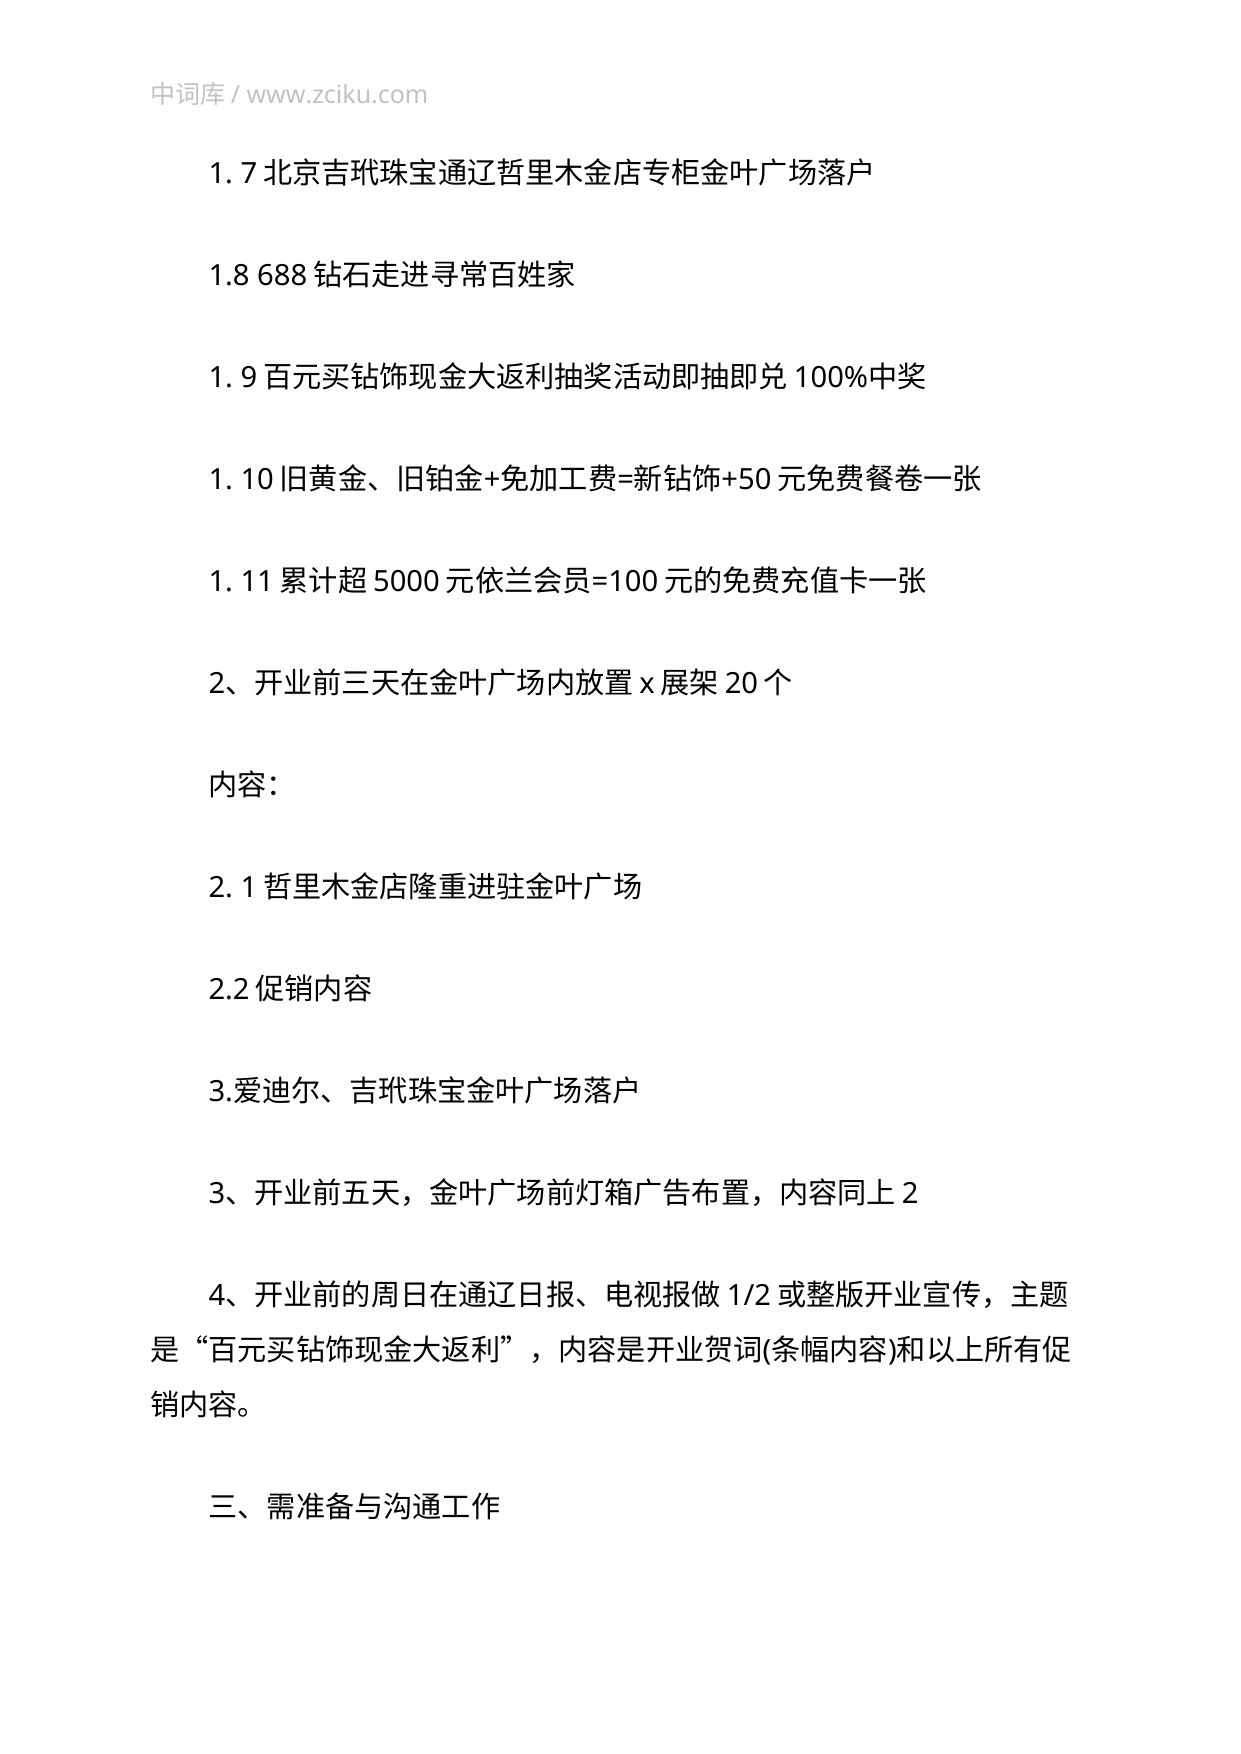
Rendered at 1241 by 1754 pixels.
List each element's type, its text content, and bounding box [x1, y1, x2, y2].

text 1. 11累计超5000元依兰会员=100元的免费充值卡一张 [150, 558, 1090, 600]
text 内容： [150, 762, 1090, 804]
text 2. 1哲里木金店隆重进驻金叶广场 [150, 864, 1090, 906]
text 三、需准备与沟通工作 [150, 1483, 1090, 1526]
text 1. 9百元买钻饰现金大返利抽奖活动即抽即兑100%中奖 [150, 354, 1090, 396]
text 1. 7北京吉玳珠宝通辽哲里木金店专柜金叶广场落户 [150, 150, 1090, 192]
text 1.8 688钻石走进寻常百姓家 [150, 252, 1090, 294]
text 2、开业前三天在金叶广场内放置x展架20个 [150, 660, 1090, 702]
text 4、开业前的周日在通辽日报、电视报做1/2或整版开业宣传，主题是“百元买钻饰现金大返利”，内容是开业贺词(条幅内容)和以上所有促销内容。 [150, 1272, 1090, 1424]
text 3.爱迪尔、吉玳珠宝金叶广场落户 [150, 1068, 1090, 1110]
text 1. 10旧黄金、旧铂金+免加工费=新钻饰+50元免费餐卷一张 [150, 456, 1090, 498]
text 2.2促销内容 [150, 966, 1090, 1008]
text 3、开业前五天，金叶广场前灯箱广告布置，内容同上2 [150, 1169, 1090, 1212]
